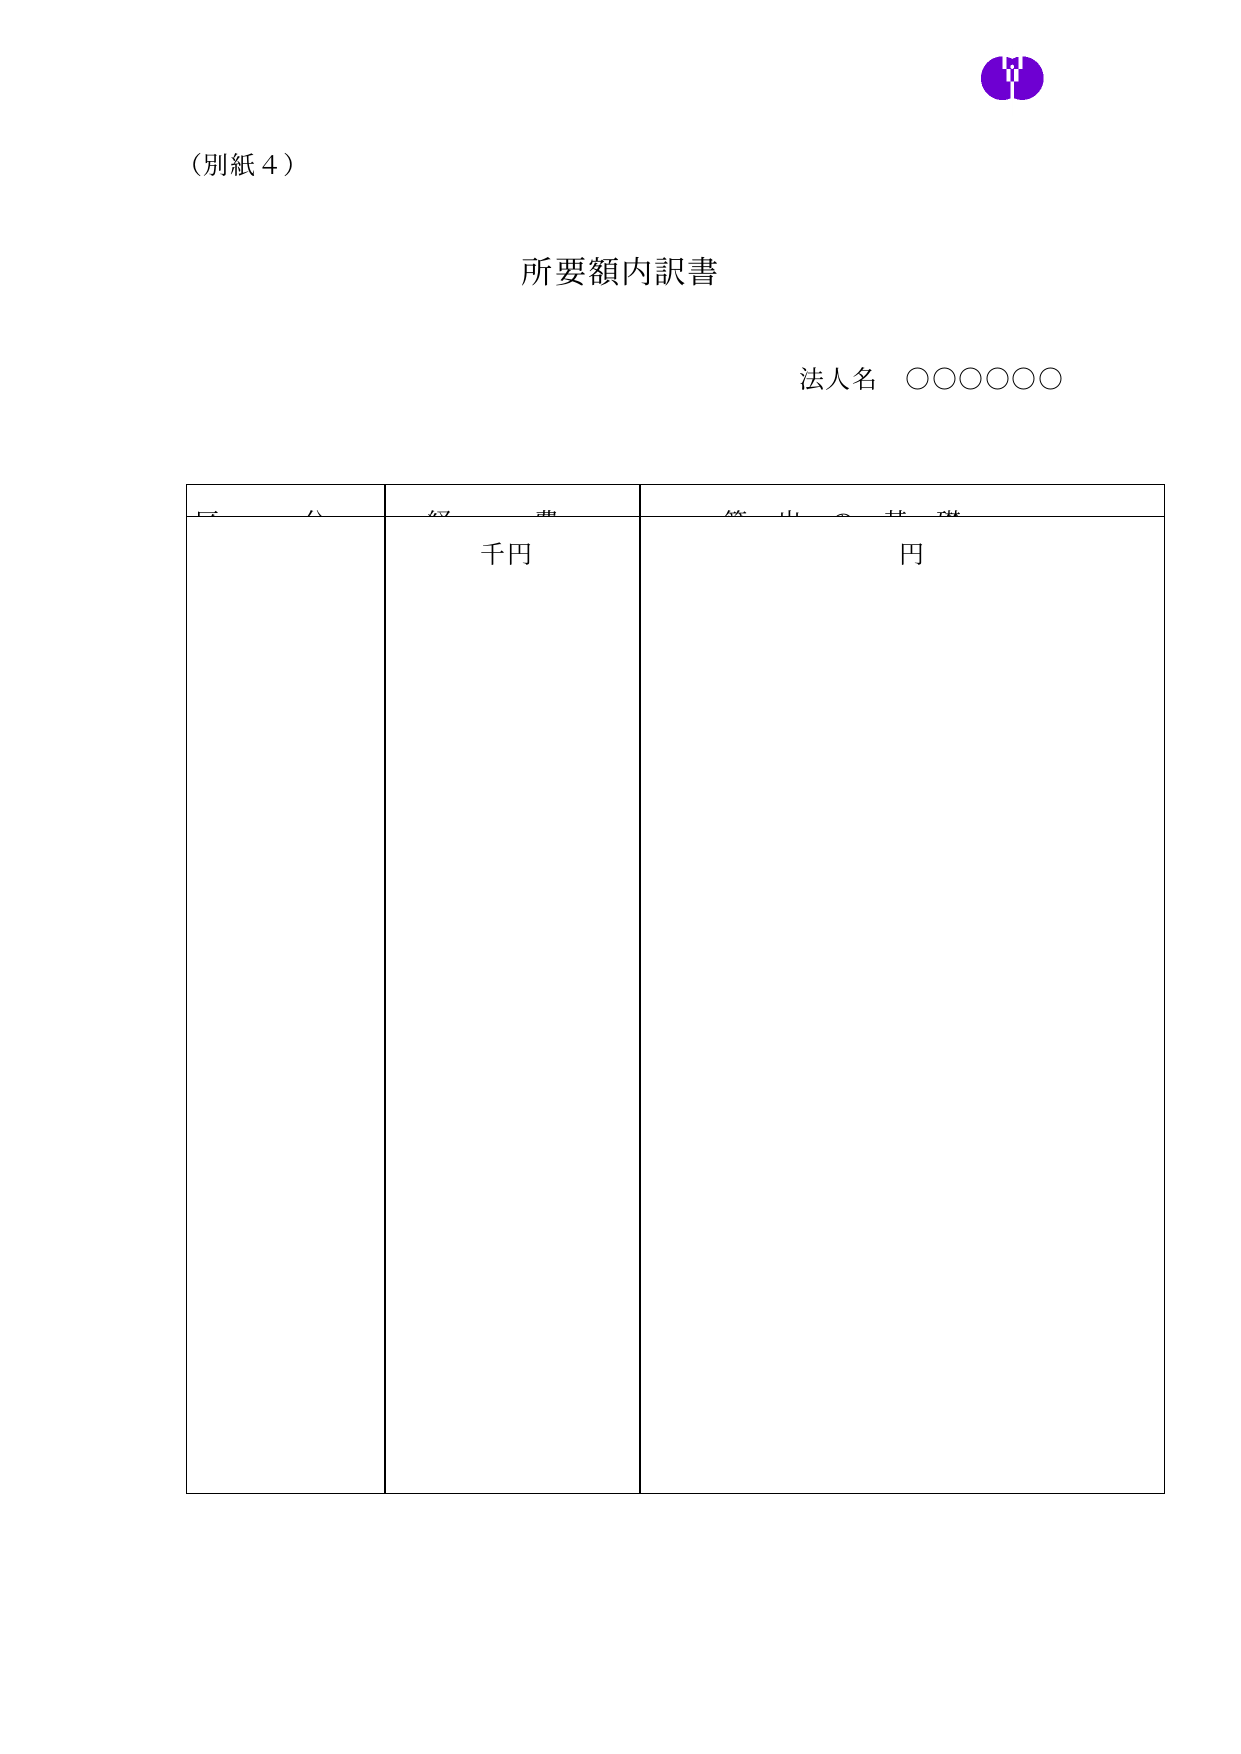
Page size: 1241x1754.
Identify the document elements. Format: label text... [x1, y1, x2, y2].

table_cell 千円 [386, 517, 639, 1493]
table_cell [187, 517, 384, 1493]
table_header 区 分 [187, 485, 384, 516]
table_header 算 出 の 基 礎 [641, 485, 1164, 516]
table_header 経 費 [386, 485, 639, 516]
text 法人名 ○○○○○○ [177, 342, 1063, 413]
table_cell 円 [641, 517, 1164, 1493]
text 所要額内訳書 [177, 235, 1063, 306]
text （別紙４） [177, 128, 1063, 199]
picture [973, 47, 1052, 116]
